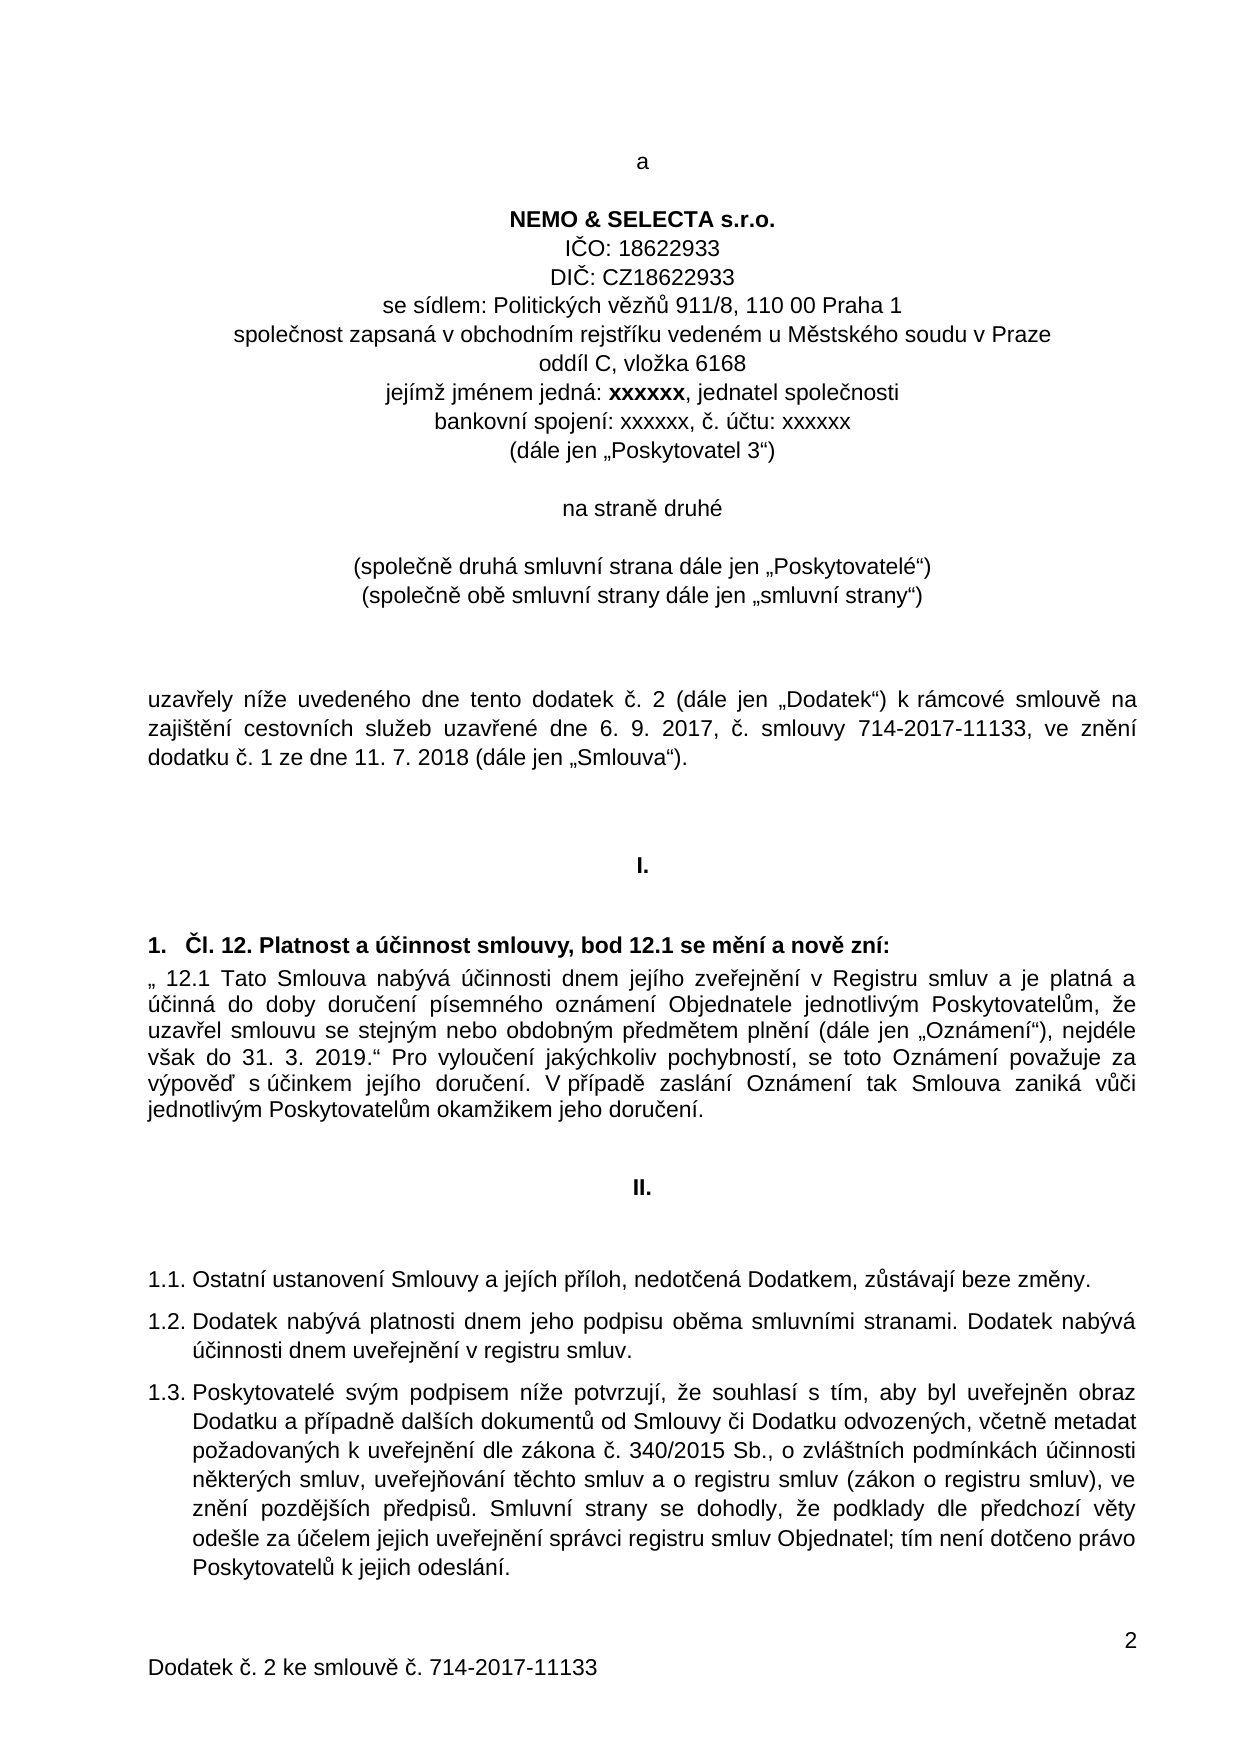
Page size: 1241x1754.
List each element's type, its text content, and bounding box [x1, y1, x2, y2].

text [148, 321, 1137, 348]
text NEMO & SELECTA s.r.o. [148, 206, 1137, 232]
text uzavřely níže uvedeného dne tento dodatek č. 2 (dále jen „Dodatek“) k rámcové smlouvě na zajištění cestovních služeb uzavřené dne 6. 9. 2017, č. smlouvy 714-2017-11133, ve znění dodatku č. 1 ze dne 11. 7. 2018 (dále jen „Smlouva“). [148, 686, 1137, 770]
text se sídlem: Politických vězňů 911/8, 110 00 Praha 1 [148, 292, 1137, 319]
text jejímž jménem jedná: xxxxxx, jednatel společnosti [148, 379, 1137, 406]
text oddíl C, vložka 6168 [148, 350, 1137, 377]
text a [148, 148, 1137, 174]
text II. [148, 1174, 1137, 1200]
text (dále jen „Poskytovatel 3“) [148, 437, 1137, 464]
list Ostatní ustanovení Smlouvy a jejích příloh, nedotčená Dodatkem, zůstávají beze změny. [148, 1264, 1137, 1293]
text (společně obě smluvní strany dále jen „smluvní strany“) [148, 582, 1137, 608]
text IČO: 18622933 [148, 234, 1137, 261]
text bankovní spojení: xxxxxx, č. účtu: xxxxxx [148, 408, 1137, 435]
list Poskytovatelé svým podpisem níže potvrzují, že souhlasí s tím, aby byl uveřejněn obraz Dodatku a případně dalších dokumentů od Smlouvy či Dodatku odvozených, včetně metadat požadovaných k uveřejnění dle zákona č. 340/2015 Sb., o zvláštních podmínkách účinnosti některých smluv, uveřejňování těchto smluv a o registru smluv (zákon o registru smluv), ve znění pozdějších předpisů. Smluvní strany se dohodly, že podklady dle předchozí věty odešle za účelem jejich uveřejnění správci registru smluv Objednatel; tím není dotčeno právo Poskytovatelů k jejich odeslání. [148, 1377, 1137, 1581]
text „ 12.1 Tato Smlouva nabývá účinnosti dnem jejího zveřejnění v Registru smluv a je platná a účinná do doby doručení písemného oznámení Objednatele jednotlivým Poskytovatelům, že uzavřel smlouvu se stejným nebo obdobným předmětem plnění (dále jen „Oznámení“), nejdéle však do 31. 3. 2019.“ Pro vyloučení jakýchkoliv pochybností, se toto Oznámení považuje za výpověď s účinkem jejího doručení. V případě zaslání Oznámení tak Smlouva zaniká vůči jednotlivým Poskytovatelům okamžikem jeho doručení. [148, 964, 1137, 1123]
text DIČ: CZ18622933 [148, 263, 1137, 290]
text (společně druhá smluvní strana dále jen „Poskytovatelé“) [148, 553, 1137, 579]
text na straně druhé [148, 495, 1137, 522]
list Čl. 12. Platnost a účinnost smlouvy, bod 12.1 se mění a nově zní: [148, 932, 1137, 958]
list Dodatek nabývá platnosti dnem jeho podpisu oběma smluvními stranami. Dodatek nabývá účinnosti dnem uveřejnění v registru smluv. [148, 1306, 1137, 1364]
